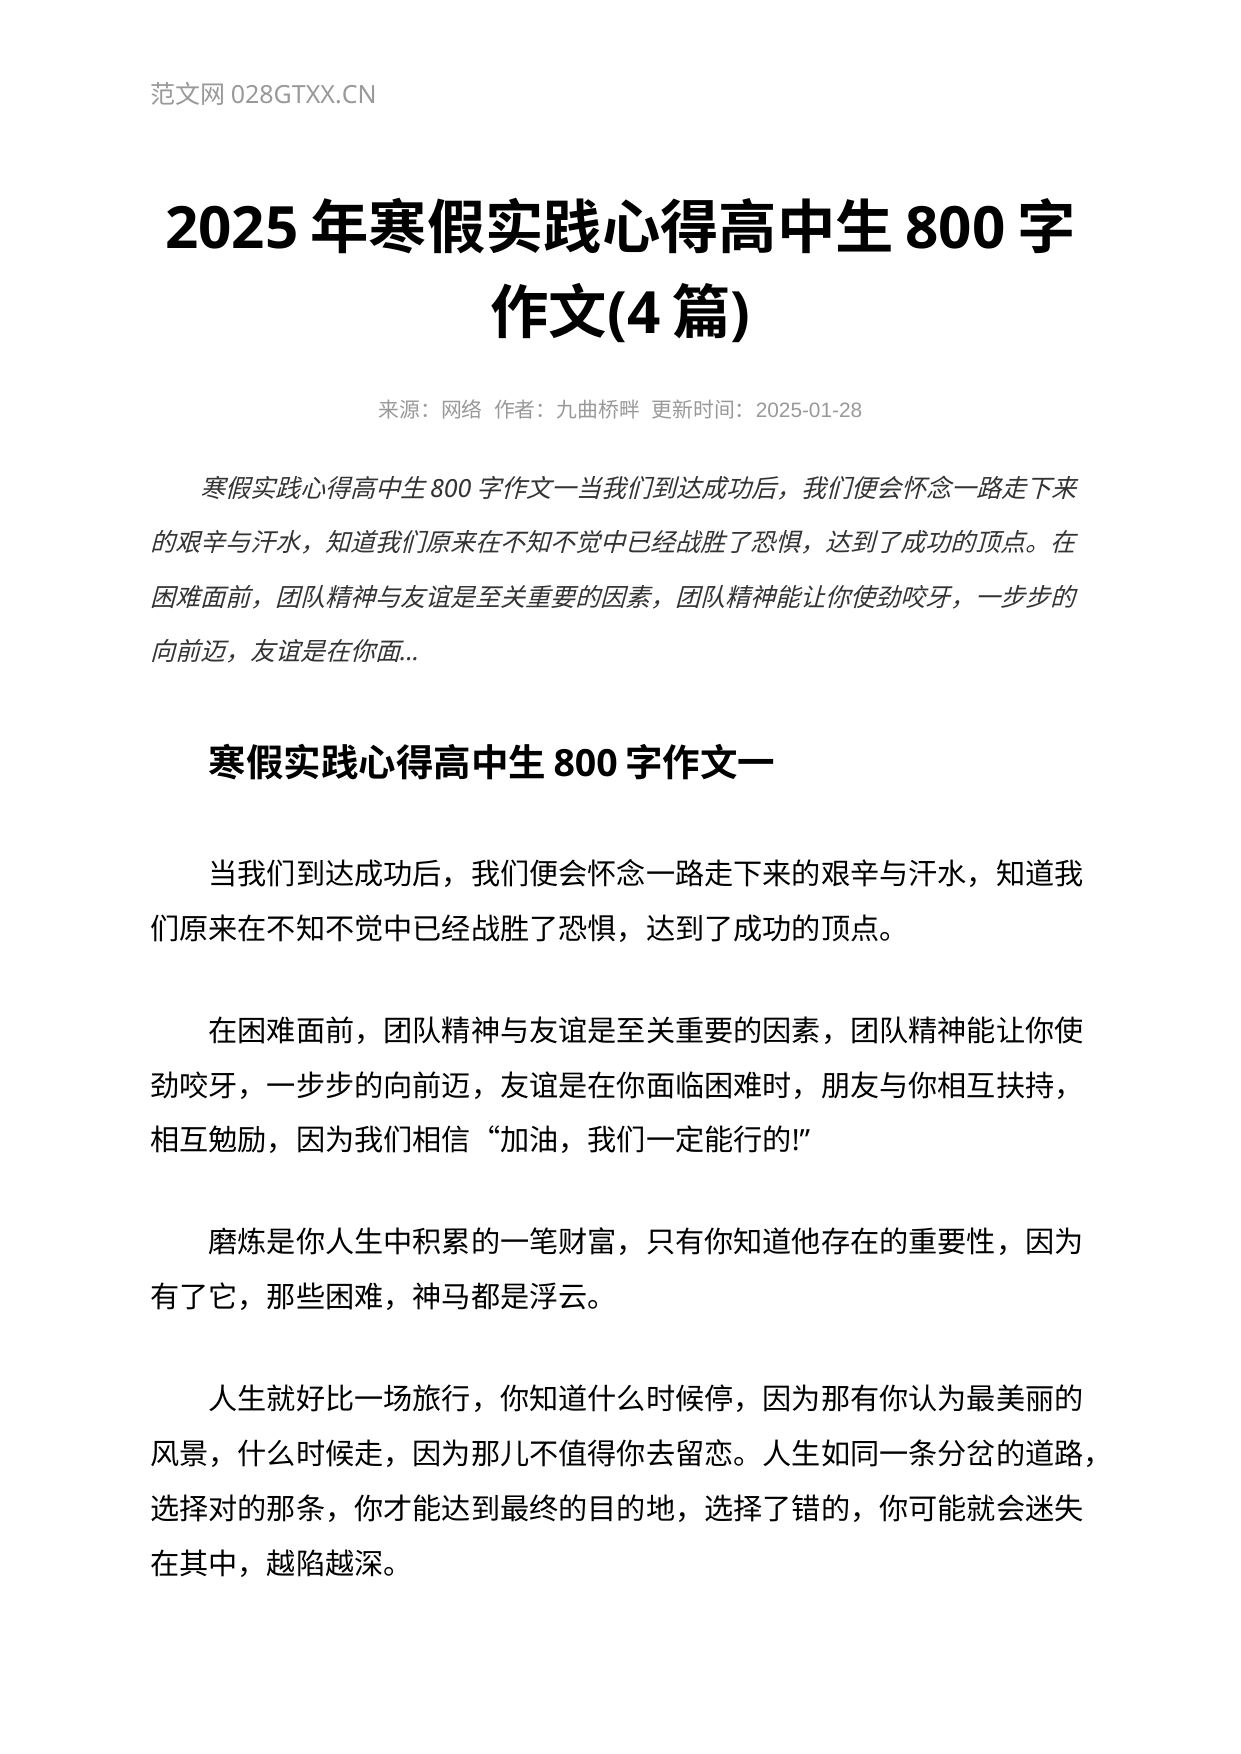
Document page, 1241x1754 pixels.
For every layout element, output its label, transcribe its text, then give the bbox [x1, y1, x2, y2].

text 寒假实践心得高中生800字作文一当我们到达成功后，我们便会怀念一路走下来的艰辛与汗水，知道我们原来在不知不觉中已经战胜了恐惧，达到了成功的顶点。在困难面前，团队精神与友谊是至关重要的因素，团队精神能让你使劲咬牙，一步步的向前迈，友谊是在你面... [150, 468, 1090, 668]
text 寒假实践心得高中生800字作文一 [150, 733, 1090, 787]
text 在困难面前，团队精神与友谊是至关重要的因素，团队精神能让你使劲咬牙，一步步的向前迈，友谊是在你面临困难时，朋友与你相互扶持，相互勉励，因为我们相信“加油，我们一定能行的!” [150, 1007, 1090, 1159]
text 磨炼是你人生中积累的一笔财富，只有你知道他存在的重要性，因为有了它，那些困难，神马都是浮云。 [150, 1219, 1090, 1316]
subtitle 2025年寒假实践心得高中生800字作文(4篇) [150, 181, 1090, 351]
text 当我们到达成功后，我们便会怀念一路走下来的艰辛与汗水，知道我们原来在不知不觉中已经战胜了恐惧，达到了成功的顶点。 [150, 851, 1090, 948]
text 来源：网络 作者：九曲桥畔 更新时间：2025-01-28 [150, 398, 1090, 422]
text 人生就好比一场旅行，你知道什么时候停，因为那有你认为最美丽的风景，什么时候走，因为那儿不值得你去留恋。人生如同一条分岔的道路，选择对的那条，你才能达到最终的目的地，选择了错的，你可能就会迷失在其中，越陷越深。 [150, 1376, 1090, 1583]
